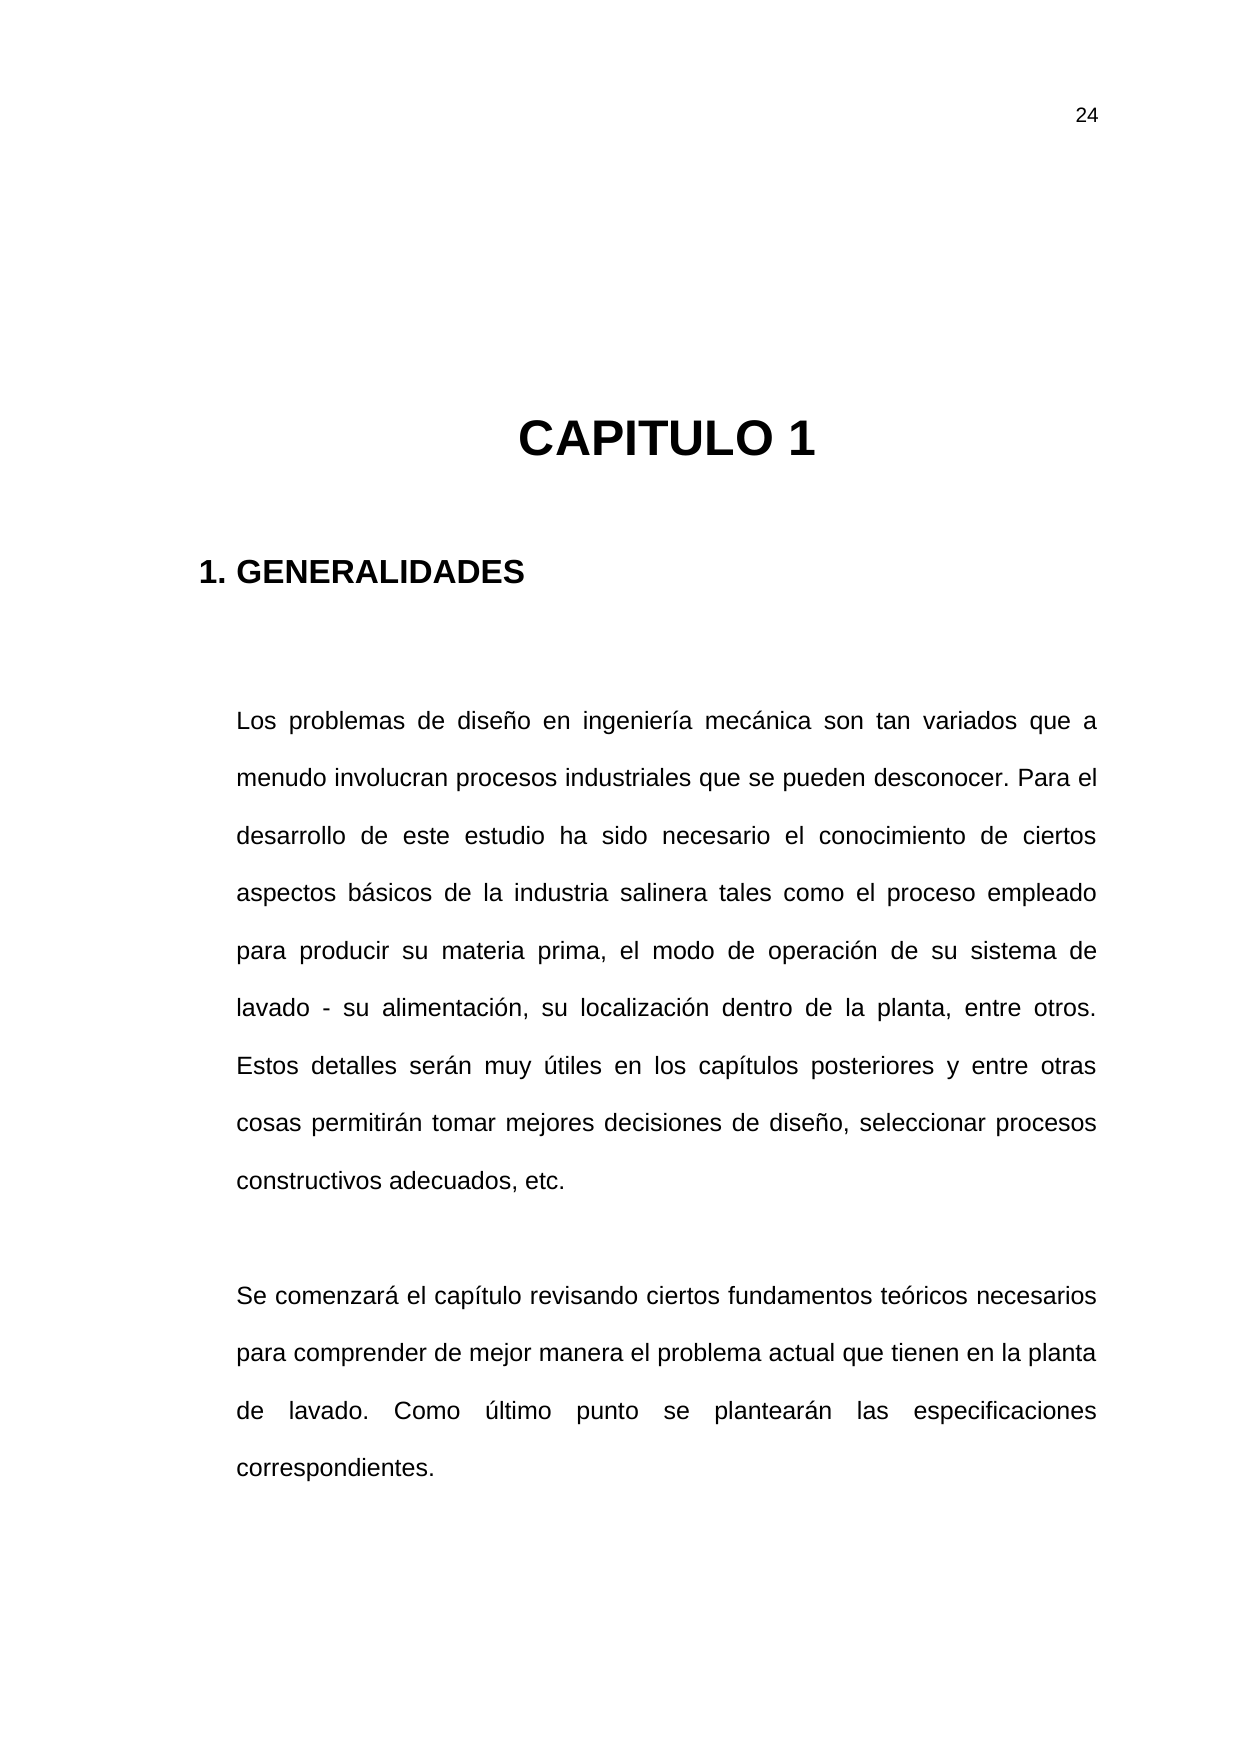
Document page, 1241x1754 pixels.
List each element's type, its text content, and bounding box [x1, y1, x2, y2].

list GENERALIDADES [199, 552, 1098, 591]
text Se comenzará el capítulo revisando ciertos fundamentos teóricos necesarios para comprender de mejor manera el problema actual que tienen en la planta de lavado. Como último punto se plantearán las especificaciones correspondientes. [236, 1281, 1098, 1482]
text CAPITULO 1 [236, 409, 1098, 466]
text Los problemas de diseño en ingeniería mecánica son tan variados que a menudo involucran procesos industriales que se pueden desconocer. Para el desarrollo de este estudio ha sido necesario el conocimiento de ciertos aspectos básicos de la industria salinera tales como el proceso empleado para producir su materia prima, el modo de operación de su sistema de lavado - su alimentación, su localización dentro de la planta, entre otros. Estos detalles serán muy útiles en los capítulos posteriores y entre otras cosas permitirán tomar mejores decisiones de diseño, seleccionar procesos constructivos adecuados, etc. [236, 706, 1098, 1195]
